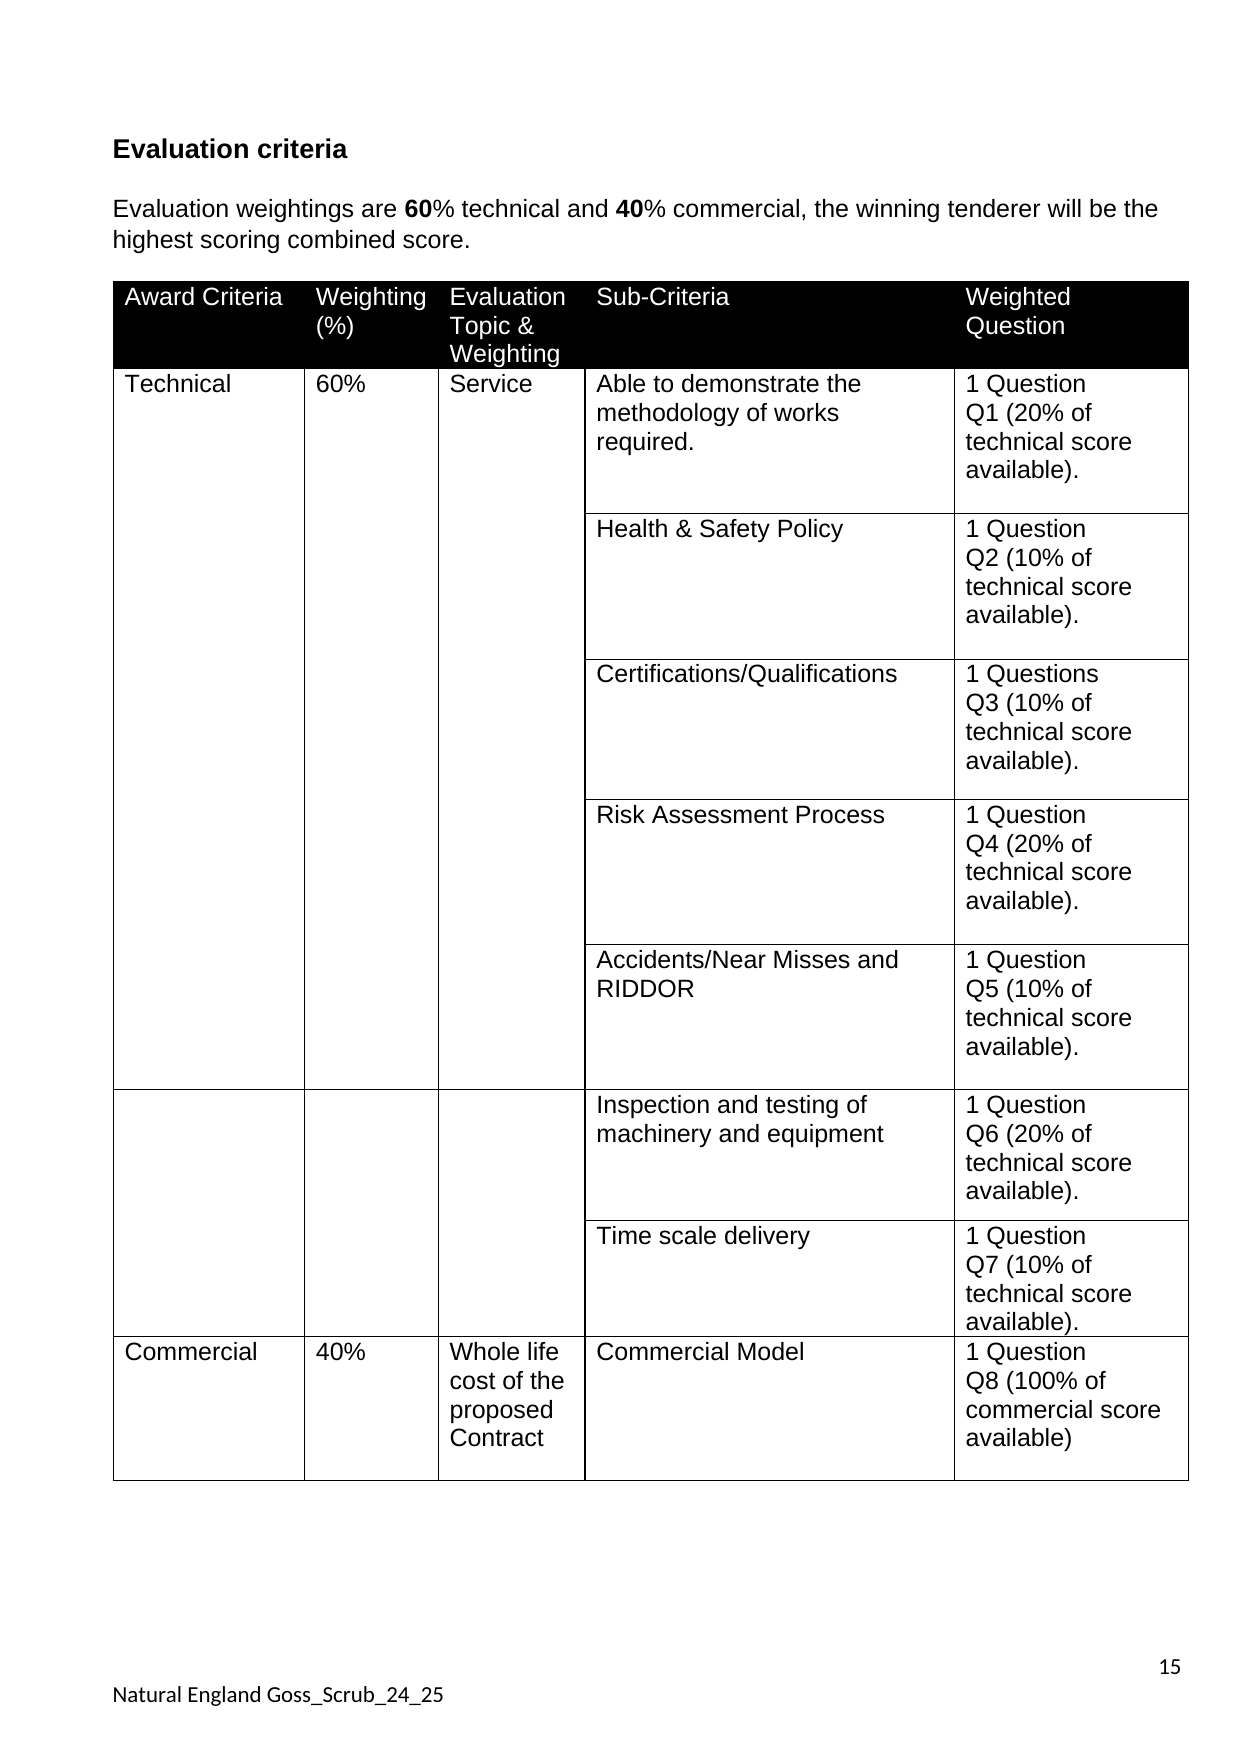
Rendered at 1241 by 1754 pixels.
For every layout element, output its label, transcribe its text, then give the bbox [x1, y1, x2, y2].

table_cell Risk Assessment Process [586, 800, 954, 944]
table_cell 1 Question Q2 (10% of technical score available). [955, 514, 1188, 658]
table_cell [439, 1090, 584, 1220]
table_cell [305, 1220, 438, 1336]
table_cell 40% [305, 1337, 438, 1480]
text Evaluation criteria [112, 133, 1181, 164]
table_header Sub-Criteria [586, 282, 954, 368]
table_cell 60% [305, 369, 438, 1089]
table_cell 1 Question Q7 (10% of technical score available). [955, 1221, 1188, 1336]
table_cell Certifications/Qualifications [586, 660, 954, 799]
table_cell Time scale delivery [586, 1221, 954, 1336]
table_cell 1 Question Q6 (20% of technical score available). [955, 1090, 1188, 1220]
table_cell [114, 1090, 304, 1220]
table_header Award Criteria [114, 282, 304, 368]
table_cell [439, 1220, 584, 1336]
table_cell [114, 1220, 304, 1336]
table_cell Commercial [114, 1337, 304, 1480]
table_cell Technical [114, 369, 304, 1089]
table_cell Inspection and testing of machinery and equipment [586, 1090, 954, 1220]
table_header Evaluation Topic & Weighting [439, 282, 584, 368]
table_cell Service [439, 369, 584, 1089]
table_cell Health & Safety Policy [586, 514, 954, 658]
table_cell 1 Question Q1 (20% of technical score available). [955, 369, 1188, 513]
table_cell 1 Question Q4 (20% of technical score available). [955, 800, 1188, 944]
table_cell Able to demonstrate the methodology of works required. [586, 369, 954, 513]
table_cell Whole life cost of the proposed Contract [439, 1337, 584, 1480]
table_cell 1 Question Q8 (100% of commercial score available) [955, 1337, 1188, 1480]
table_header Weighted Question [955, 282, 1188, 368]
table_cell [305, 1090, 438, 1220]
text Evaluation weightings are 60% technical and 40% commercial, the winning tenderer will be the highest scoring combined score. [112, 194, 1181, 254]
table_cell Accidents/Near Misses and RIDDOR [586, 945, 954, 1089]
table_header Weighting (%) [305, 282, 438, 368]
table_cell 1 Question Q5 (10% of technical score available). [955, 945, 1188, 1089]
table_cell Commercial Model [586, 1337, 954, 1480]
table_cell 1 Questions Q3 (10% of technical score available). [955, 660, 1188, 799]
